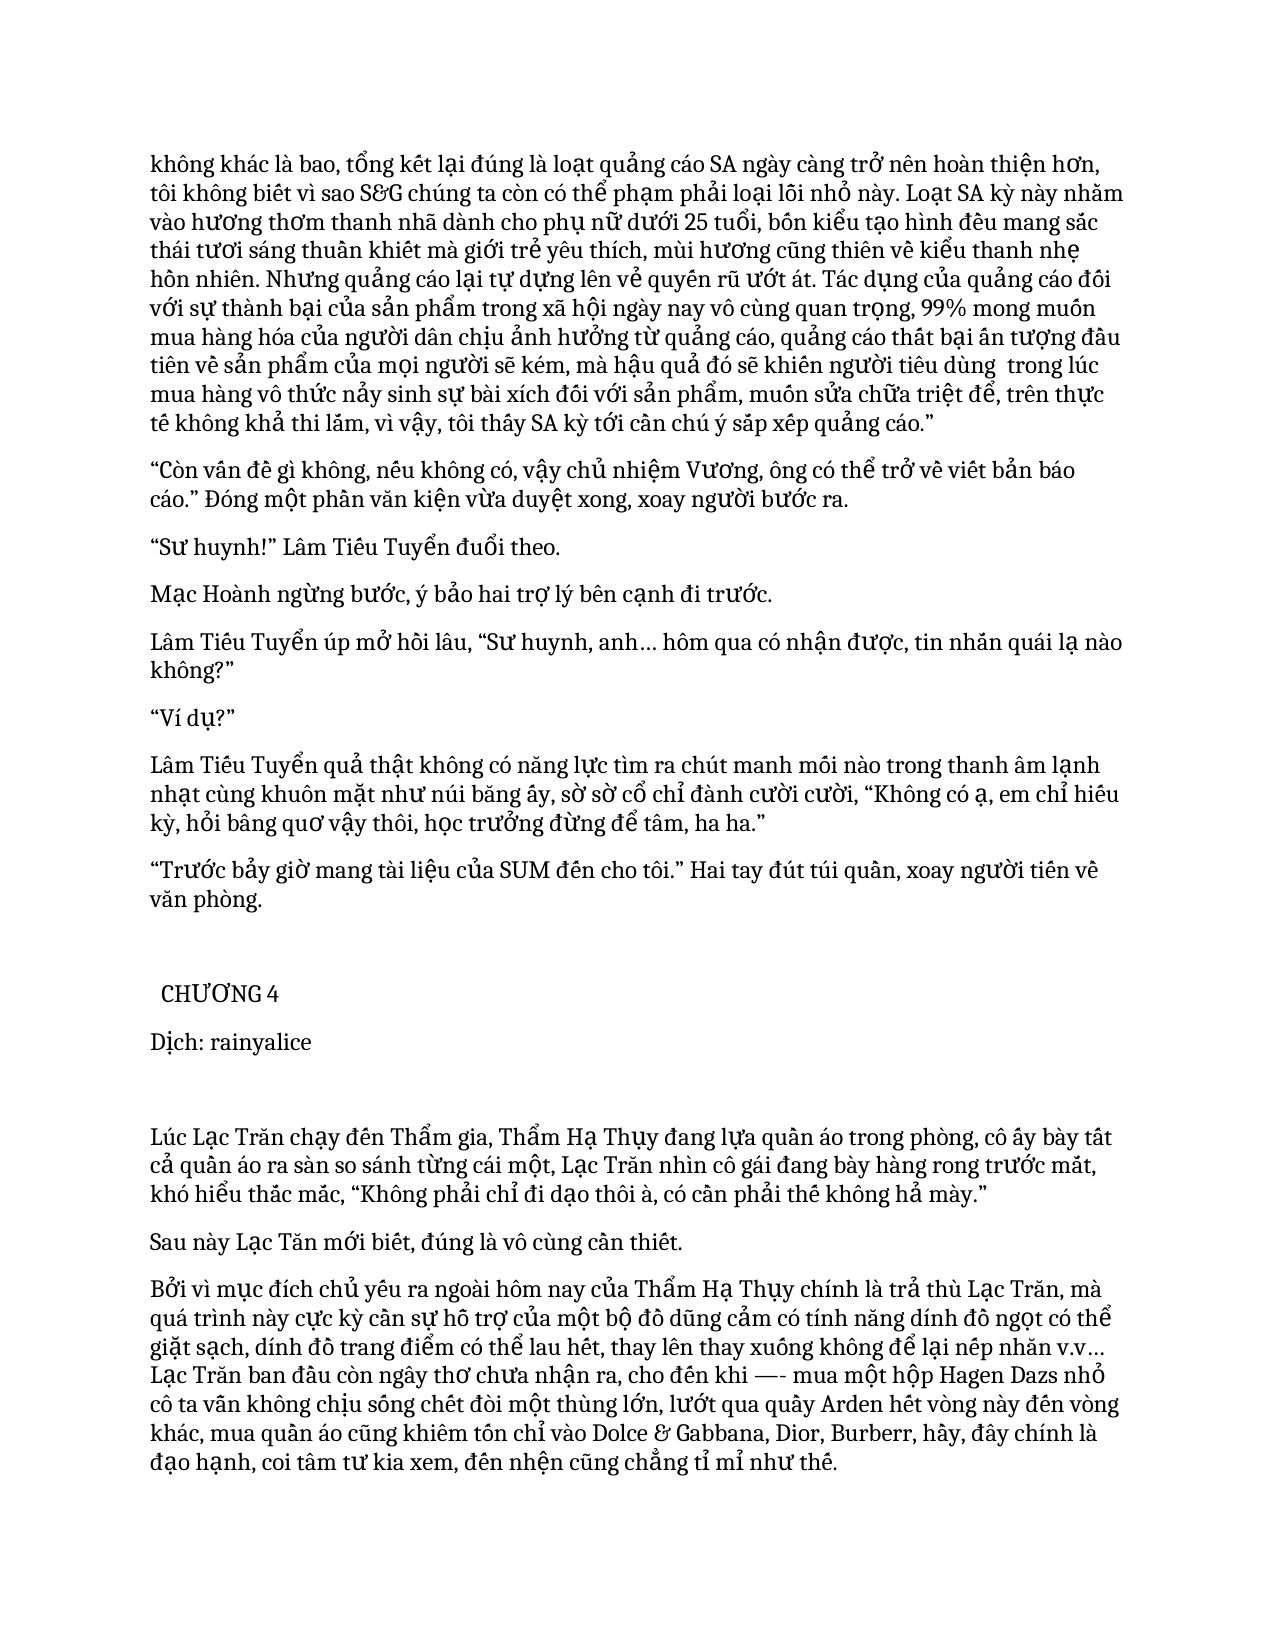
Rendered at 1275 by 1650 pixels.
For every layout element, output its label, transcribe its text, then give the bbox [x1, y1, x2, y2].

text Lâm Tiếu Tuyển quả thật không có năng lực tìm ra chút manh mối nào trong thanh âm lạnh nhạt cùng khuôn mặt như núi băng ấy, sờ sờ cổ chỉ đành cười cười, “Không có ạ, em chỉ hiếu kỳ, hỏi bâng quơ vậy thôi, học trưởng đừng để tâm, ha ha.” [150, 751, 1125, 837]
text Lâm Tiếu Tuyển úp mở hồi lâu, “Sư huynh, anh… hôm qua có nhận được, tin nhắn quái lạ nào không?” [150, 627, 1125, 685]
text CHƯƠNG 4 [150, 980, 1125, 1009]
text Dịch: rainyalice [150, 1027, 1125, 1056]
text Bởi vì mục đích chủ yếu ra ngoài hôm nay của Thẩm Hạ Thụy chính là trả thù Lạc Trăn, mà quá trình này cực kỳ cần sự hỗ trợ của một bộ đồ dũng cảm có tính năng dính đồ ngọt có thể giặt sạch, dính đồ trang điểm có thể lau hết, thay lên thay xuống không để lại nếp nhăn v.v… Lạc Trăn ban đầu còn ngây thơ chưa nhận ra, cho đến khi —- mua một hộp Hagen Dazs nhỏ cô ta vẫn không chịu sống chết đòi một thùng lớn, lướt qua quầy Arden hết vòng này đến vòng khác, mua quần áo cũng khiêm tốn chỉ vào Dolce & Gabbana, Dior, Burberr, hầy, đây chính là đạo hạnh, coi tâm tư kia xem, đến nhện cũng chẳng tỉ mỉ như thế. [150, 1275, 1125, 1476]
text “Ví dụ?” [150, 704, 1125, 732]
text Sau này Lạc Tăn mới biết, đúng là vô cùng cần thiết. [150, 1227, 1125, 1256]
text “Sư huynh!” Lâm Tiếu Tuyển đuổi theo. [150, 532, 1125, 561]
text Lúc Lạc Trăn chạy đến Thẩm gia, Thẩm Hạ Thụy đang lựa quần áo trong phòng, cô ấy bày tất cả quần áo ra sàn so sánh từng cái một, Lạc Trăn nhìn cô gái đang bày hàng rong trước mắt, khó hiểu thắc mắc, “Không phải chỉ đi dạo thôi à, có cần phải thế không hả mày.” [150, 1122, 1125, 1209]
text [150, 150, 1125, 437]
text “Còn vấn đề gì không, nếu không có, vậy chủ nhiệm Vương, ông có thể trở về viết bản báo cáo.” Đóng một phần văn kiện vừa duyệt xong, xoay người bước ra. [150, 456, 1125, 514]
text “Trước bảy giờ mang tài liệu của SUM đến cho tôi.” Hai tay đút túi quần, xoay người tiến về văn phòng. [150, 856, 1125, 914]
text Mạc Hoành ngừng bước, ý bảo hai trợ lý bên cạnh đi trước. [150, 580, 1125, 609]
